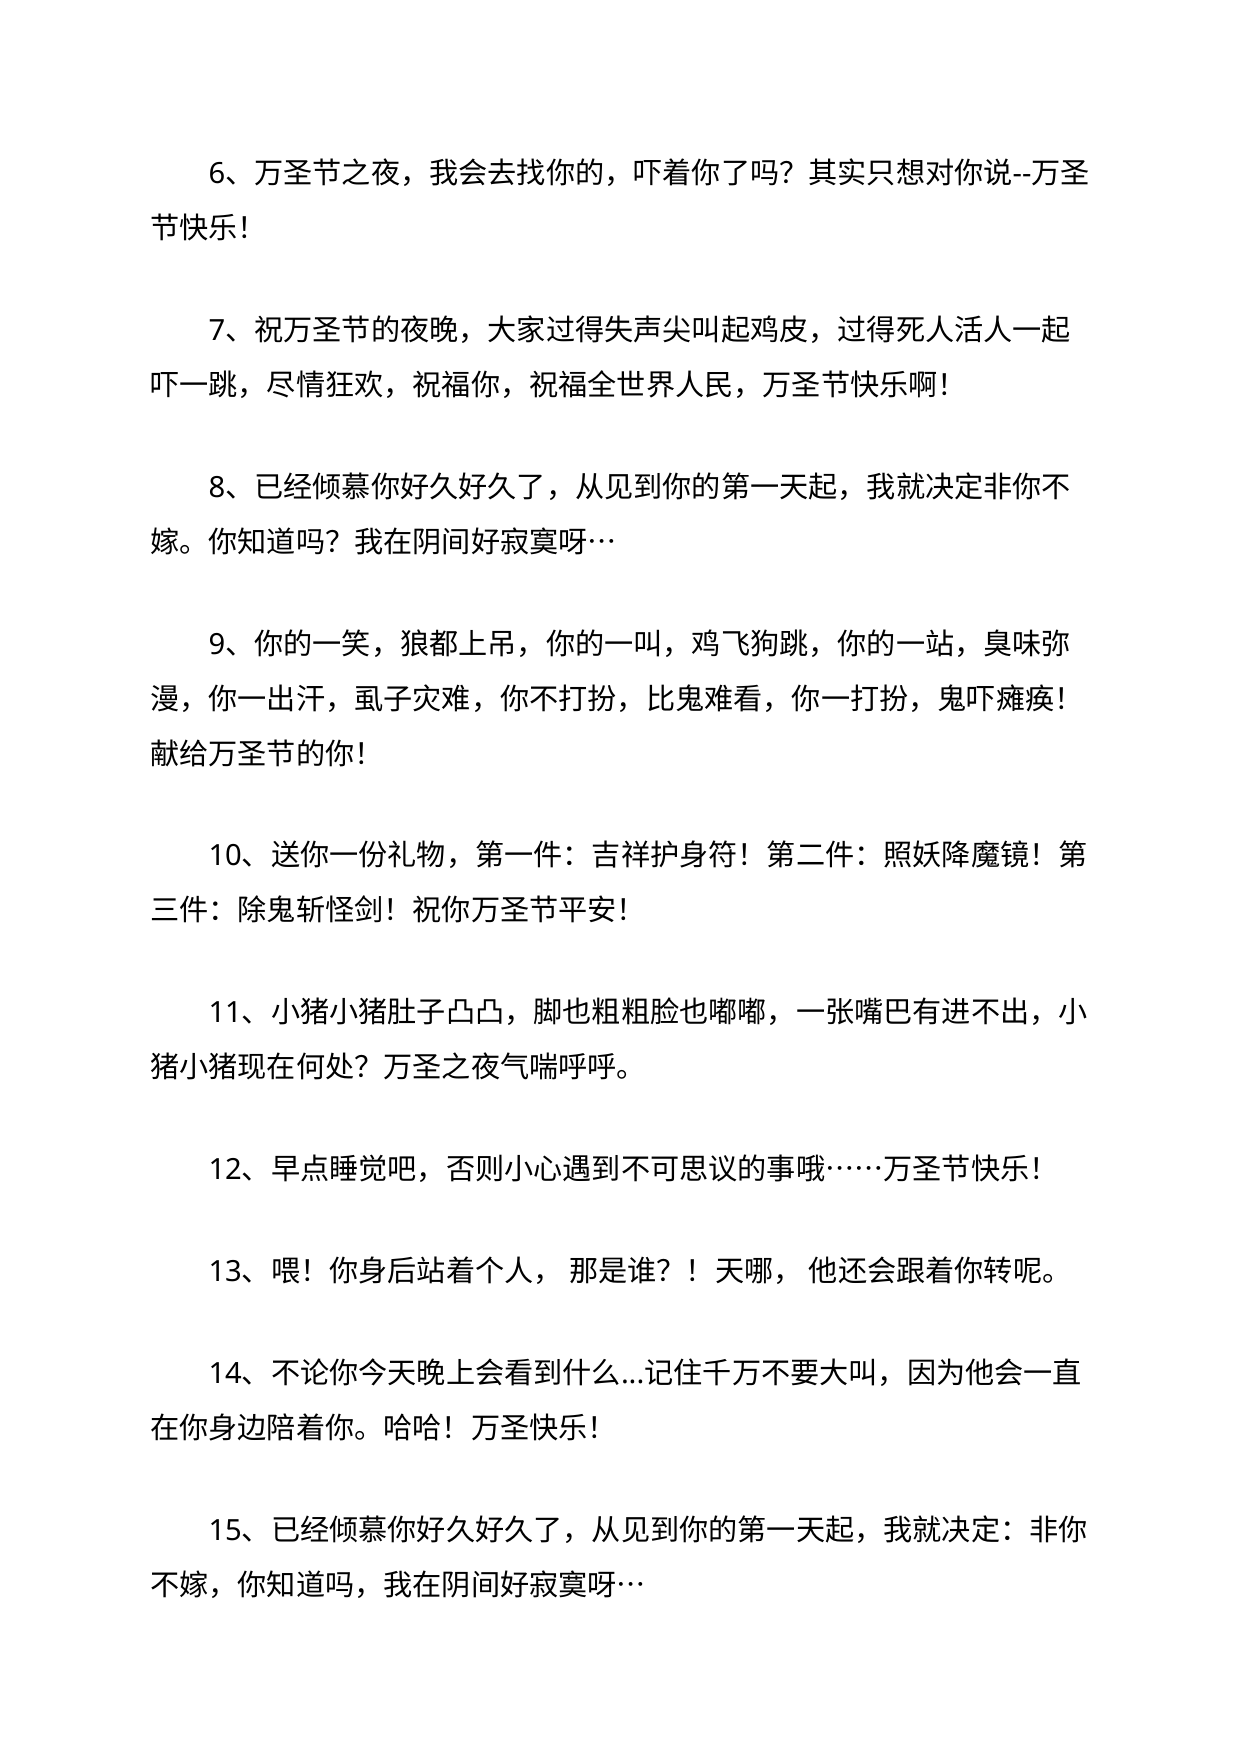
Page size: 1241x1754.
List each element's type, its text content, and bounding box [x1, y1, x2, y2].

text 9、你的一笑，狼都上吊，你的一叫，鸡飞狗跳，你的一站，臭味弥漫，你一出汗，虱子灾难，你不打扮，比鬼难看，你一打扮，鬼吓瘫痪！献给万圣节的你！ [150, 620, 1090, 772]
text 12、早点睡觉吧，否则小心遇到不可思议的事哦……万圣节快乐！ [150, 1146, 1090, 1188]
text 14、不论你今天晚上会看到什么...记住千万不要大叫，因为他会一直在你身边陪着你。哈哈！万圣快乐！ [150, 1349, 1090, 1447]
text 8、已经倾慕你好久好久了，从见到你的第一天起，我就决定非你不嫁。你知道吗？我在阴间好寂寞呀… [150, 463, 1090, 561]
text 11、小猪小猪肚子凸凸，脚也粗粗脸也嘟嘟，一张嘴巴有进不出，小猪小猪现在何处？万圣之夜气喘呼呼。 [150, 989, 1090, 1086]
text 7、祝万圣节的夜晚，大家过得失声尖叫起鸡皮，过得死人活人一起吓一跳，尽情狂欢，祝福你，祝福全世界人民，万圣节快乐啊！ [150, 307, 1090, 404]
text 13、喂！你身后站着个人， 那是谁？！天哪， 他还会跟着你转呢。 [150, 1247, 1090, 1290]
text 15、已经倾慕你好久好久了，从见到你的第一天起，我就决定：非你不嫁，你知道吗，我在阴间好寂寞呀… [150, 1506, 1090, 1603]
text 6、万圣节之夜，我会去找你的，吓着你了吗？其实只想对你说--万圣节快乐！ [150, 150, 1090, 247]
text 10、送你一份礼物，第一件：吉祥护身符！第二件：照妖降魔镜！第三件：除鬼斩怪剑！祝你万圣节平安！ [150, 832, 1090, 929]
